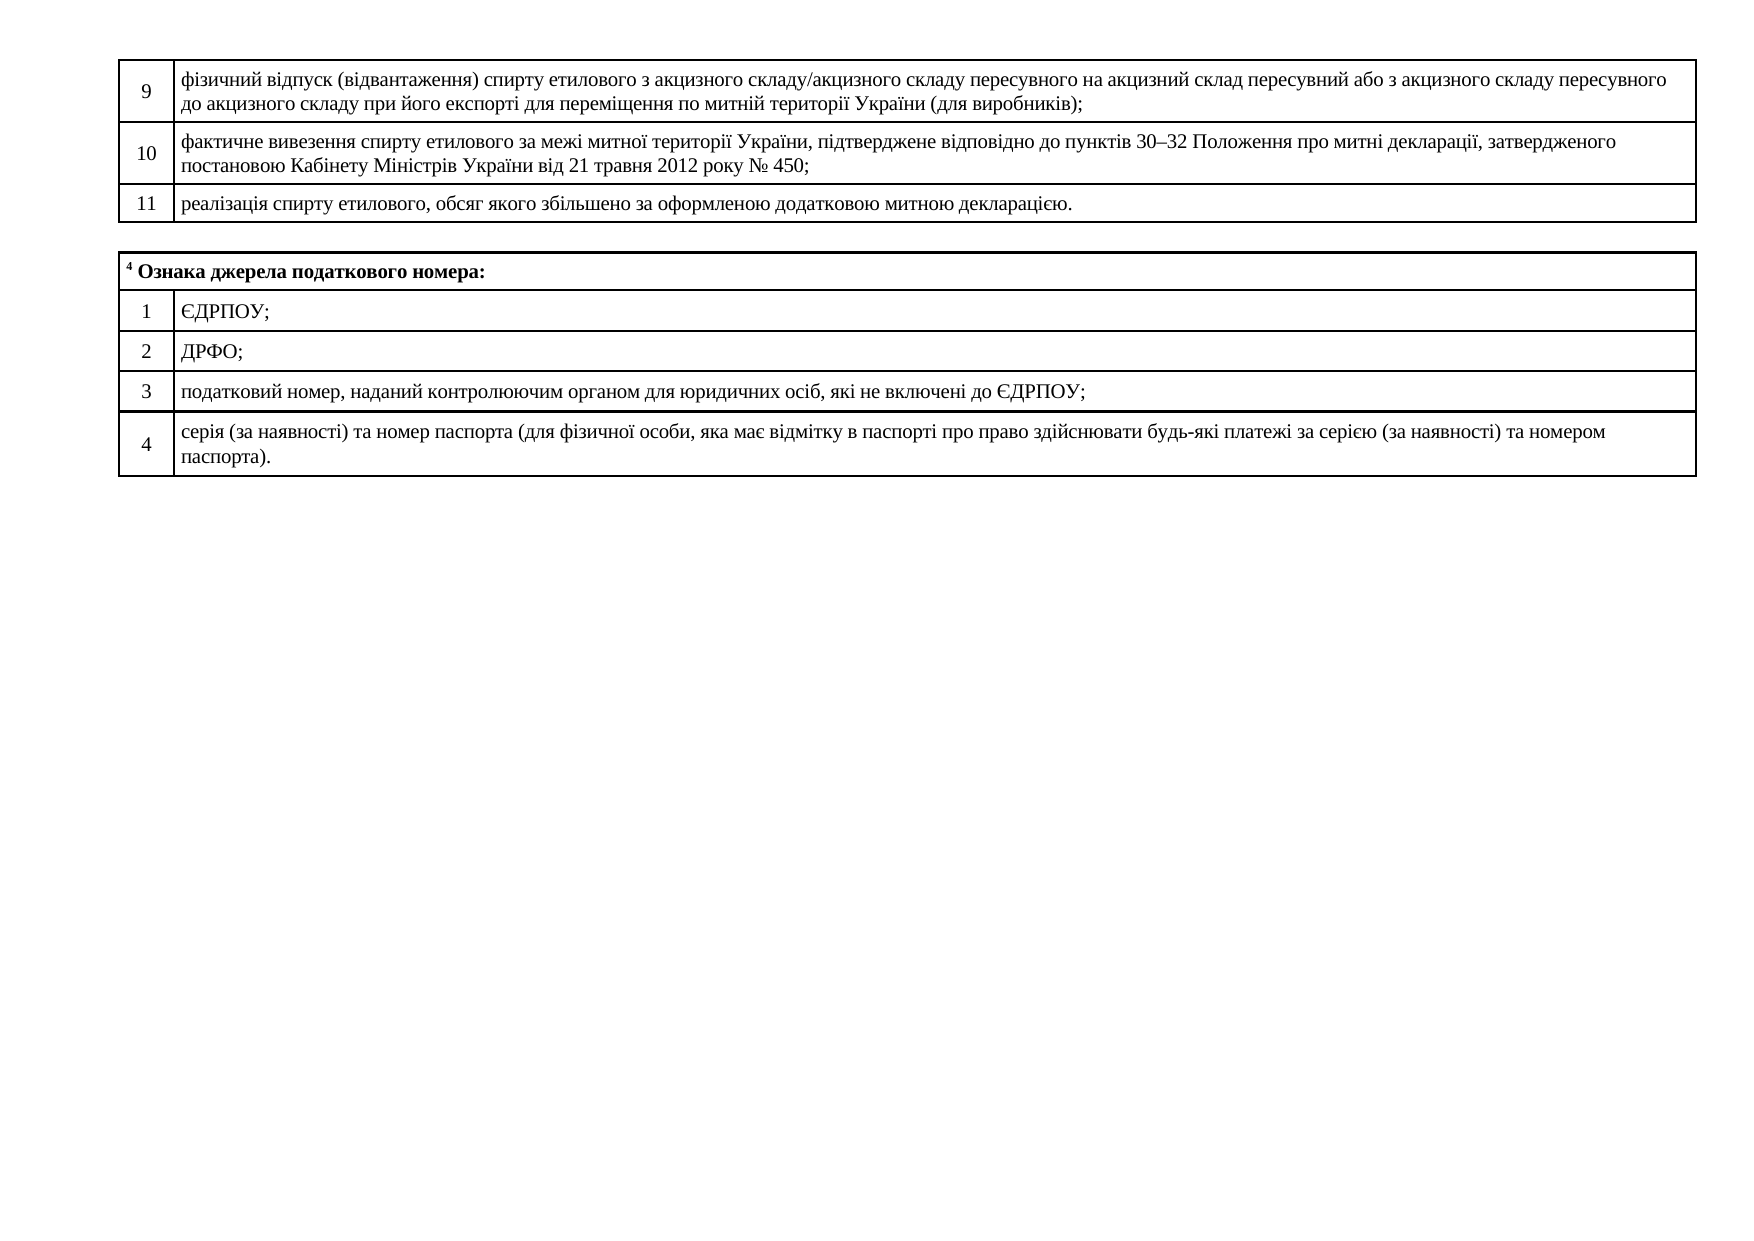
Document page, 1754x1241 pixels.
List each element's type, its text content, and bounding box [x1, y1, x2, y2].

table_cell фактичне вивезення спирту етилового за межі митної території України, підтверджене відповідно до пунктів 30–32 Положення про митні декларації, затвердженого постановою Кабінету Міністрів України від 21 травня 2012 року № 450; [175, 123, 1695, 183]
table_cell 9 [120, 61, 173, 121]
table_cell 10 [120, 123, 173, 183]
table_cell 1 [120, 291, 173, 330]
table_cell податковий номер, наданий контролюючим органом для юридичних осіб, які не включені до ЄДРПОУ; [175, 372, 1695, 410]
table_cell ЄДРПОУ; [175, 291, 1695, 330]
table_cell 4 [120, 413, 173, 475]
table_cell серія (за наявності) та номер паспорта (для фізичної особи, яка має відмітку в паспорті про право здійснювати будь-які платежі за серією (за наявності) та номером паспорта). [175, 413, 1695, 475]
table_cell 3 [120, 372, 173, 410]
table_cell 11 [120, 185, 173, 221]
table_cell 2 [120, 332, 173, 370]
table_cell фізичний відпуск (відвантаження) спирту етилового з акцизного складу/акцизного складу пересувного на акцизний склад пересувний або з акцизного складу пересувного до акцизного складу при його експорті для переміщення по митній території України (для виробників); [175, 61, 1695, 121]
table_cell ДРФО; [175, 332, 1695, 370]
table_cell реалізація спирту етилового, обсяг якого збільшено за оформленою додатковою митною декларацією. [175, 185, 1695, 221]
table_header 4 Ознака джерела податкового номера: [120, 254, 1695, 289]
